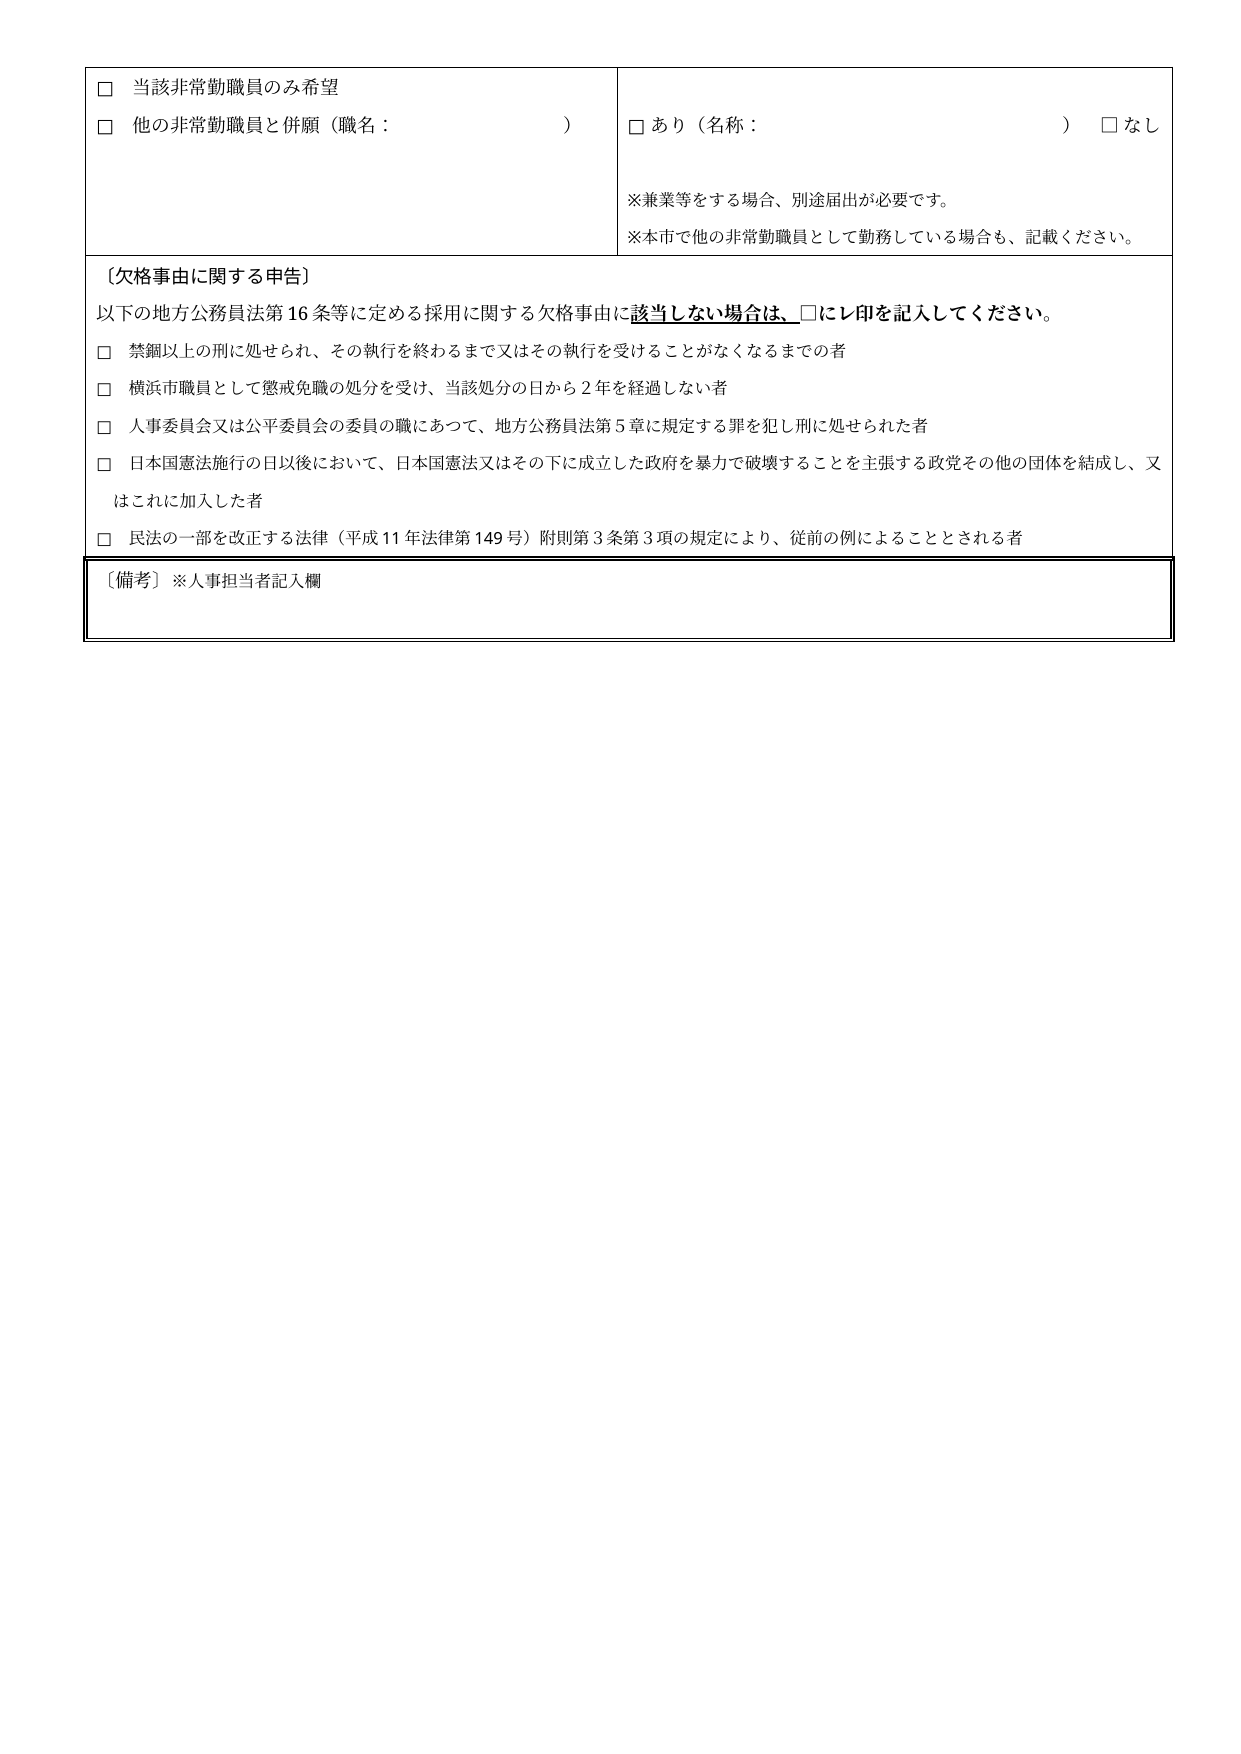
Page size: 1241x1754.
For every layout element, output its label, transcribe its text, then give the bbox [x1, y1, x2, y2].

table_cell 〔備考〕※人事担当者記入欄 [88, 561, 1170, 638]
table_cell 〔欠格事由に関する申告〕 以下の地方公務員法第16条等に定める採用に関する欠格事由に該当しない場合は、□にレ印を記入してください。 □ 禁錮以上の刑に処せられ、その執行を終わるまで又はその執行を受けることがなくなるまでの者 □ 横浜市職員として懲戒免職の処分を受け、当該処分の日から２年を経過しない者 □ 人事委員会又は公平委員会の委員の職にあつて、地方公務員法第５章に規定する罪を犯し刑に処せられた者 □ 日本国憲法施行の日以後において、日本国憲法又はその下に成立した政府を暴力で破壊することを主張する政党その他の団体を結成し、又はこれに加入した者 □ 民法の一部を改正する法律（平成11年法律第149号）附則第３条第３項の規定により、従前の例によることとされる者 [86, 256, 1172, 556]
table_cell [618, 68, 1172, 255]
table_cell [86, 68, 617, 255]
